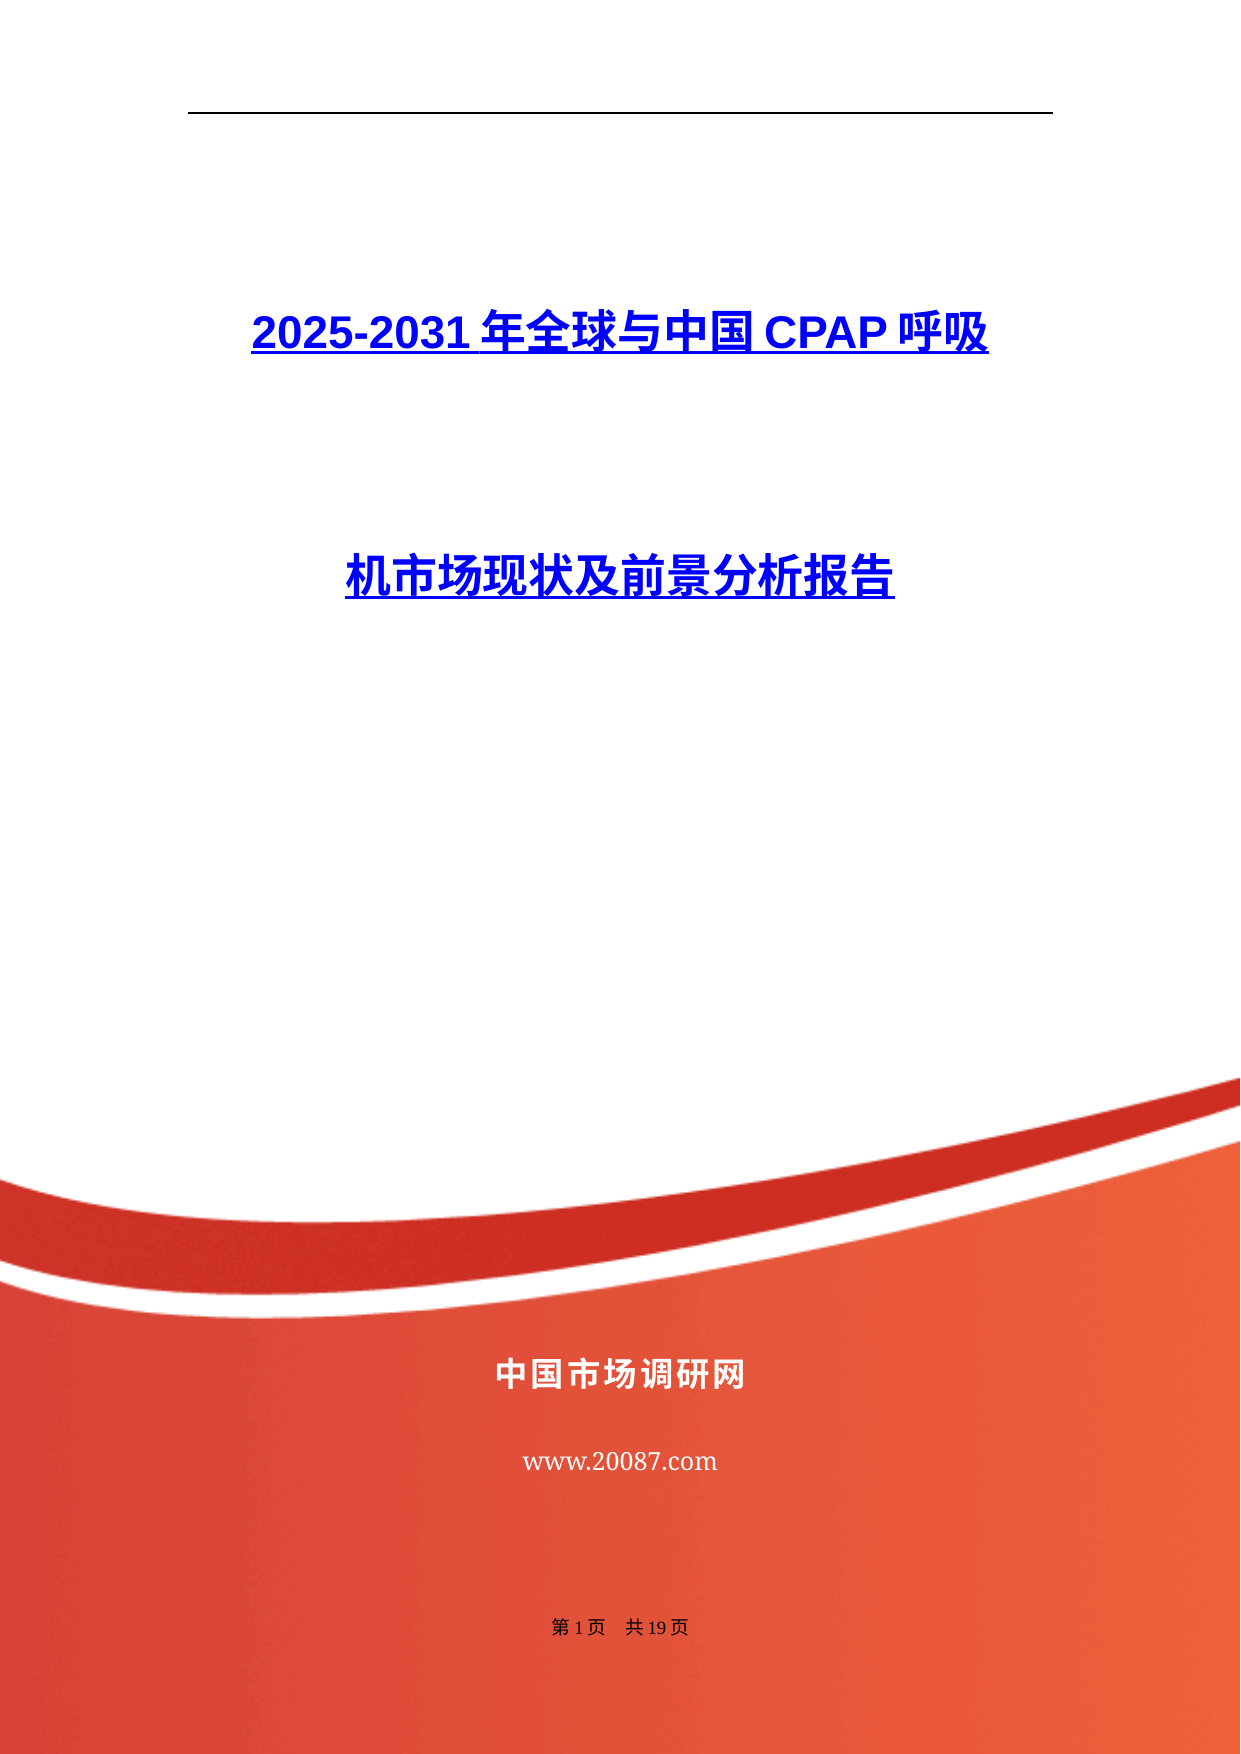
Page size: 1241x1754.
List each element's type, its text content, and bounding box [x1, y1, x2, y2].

table_header 2025-2031年全球与中国CPAP呼吸机市场现状及前景分析报告 [188, 207, 1053, 773]
text www.20087.com [187, 1428, 1053, 1493]
subtitle 中国市场调研网 [187, 1339, 1053, 1404]
picture [0, 1006, 1241, 1754]
